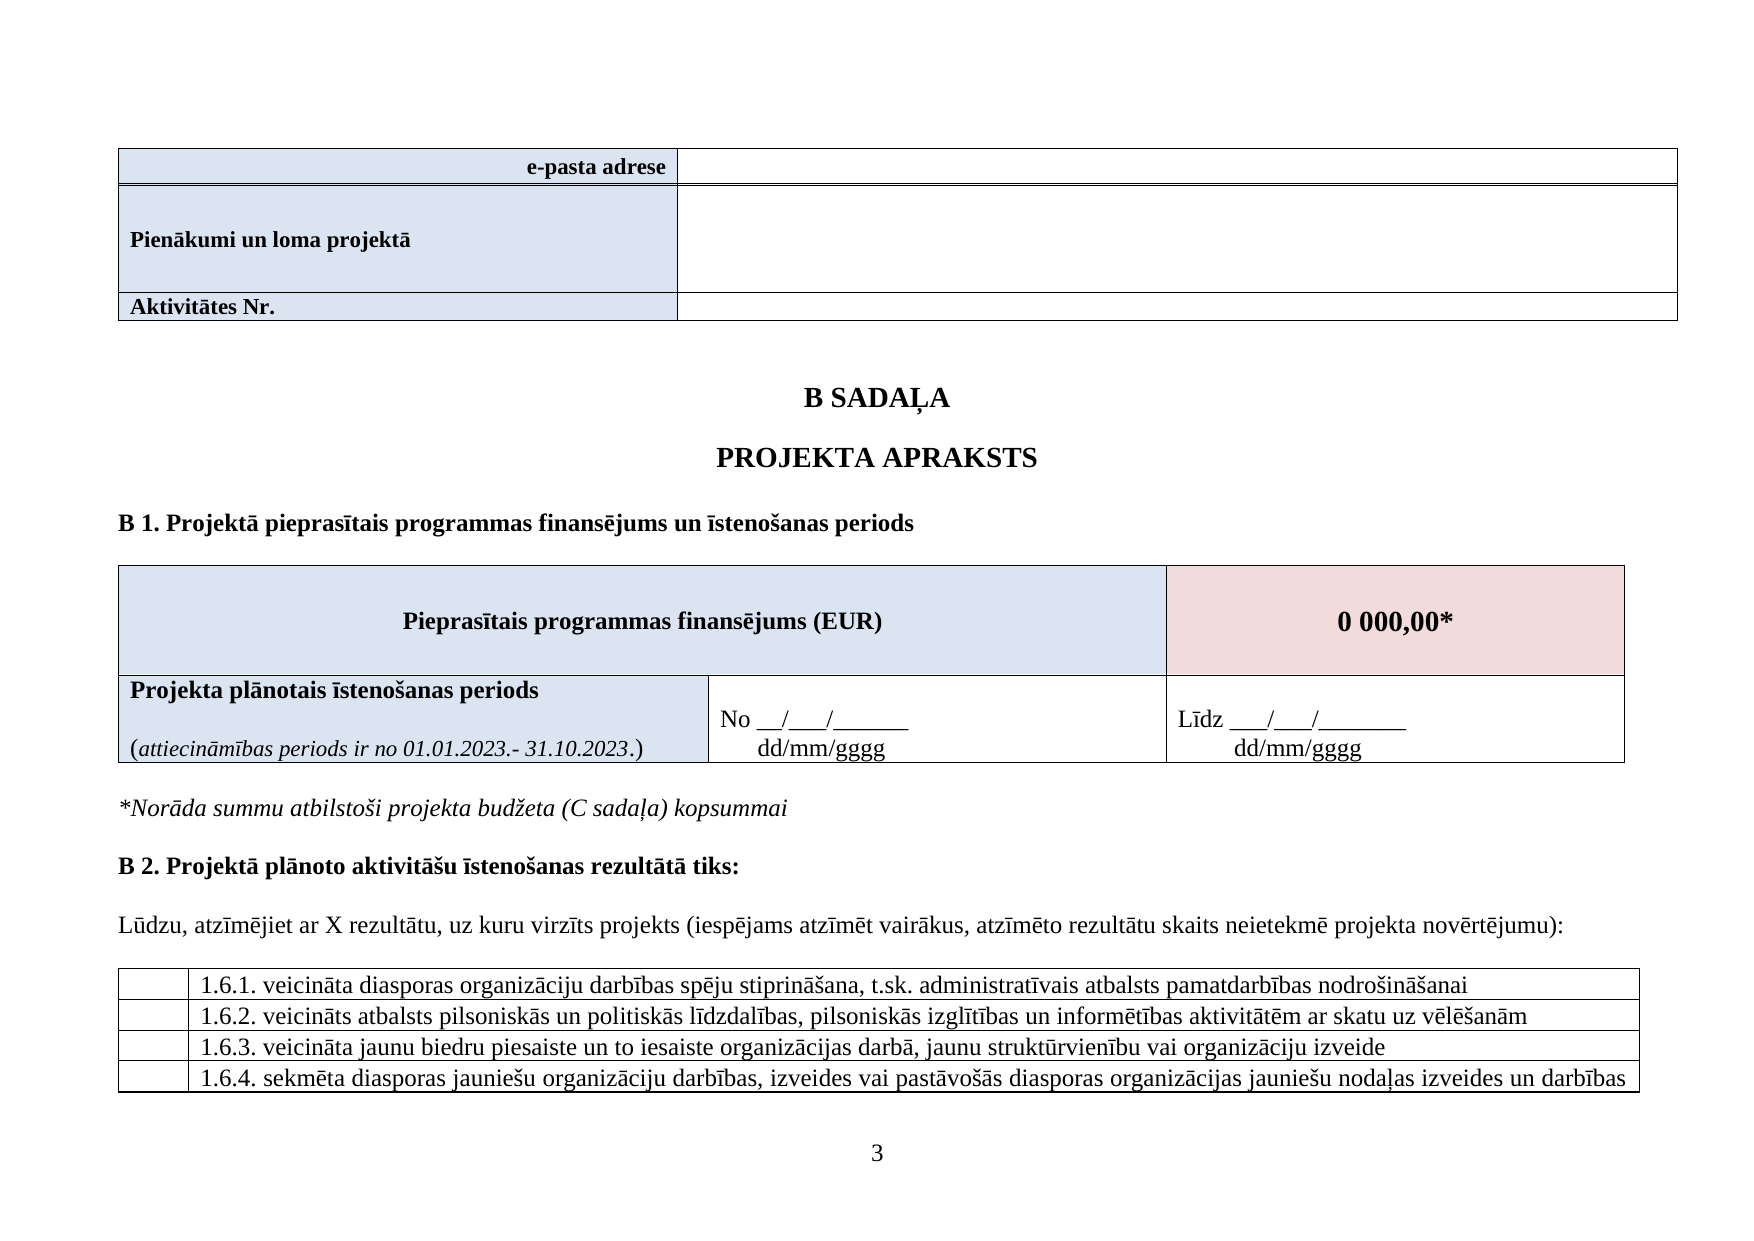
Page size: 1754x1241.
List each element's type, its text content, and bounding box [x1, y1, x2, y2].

table_cell [119, 1061, 188, 1091]
table_cell Projekta plānotais īstenošanas periods (attiecināmības periods ir no 01.01.2023.- 31.10.2023.) [119, 676, 708, 762]
table_cell e-pasta adrese [119, 149, 677, 183]
table_cell 1.6.2. veicināts atbalsts pilsoniskās un politiskās līdzdalības, pilsoniskās izglītības un informētības aktivitātēm ar skatu uz vēlēšanām [189, 1000, 1639, 1029]
table_cell Līdz ___/___/_______ dd/mm/gggg [1167, 676, 1624, 762]
text B 1. Projektā pieprasītais programmas finansējums un īstenošanas periods [118, 507, 1636, 537]
table_cell [119, 1000, 188, 1029]
table_cell [678, 293, 1677, 320]
table_header 0 000,00* [1167, 566, 1624, 674]
table_cell [119, 1031, 188, 1060]
table_header Pieprasītais programmas finansējums () [119, 566, 1166, 674]
table_header 1.6.1. veicināta diasporas organizāciju darbības spēju stiprināšana, t.sk. administratīvais atbalsts pamatdarbības nodrošināšanai [189, 969, 1639, 998]
table_cell Pienākumi un loma projektā [119, 186, 677, 292]
table_cell [678, 186, 1677, 292]
text B 2. Projektā plānoto aktivitāšu īstenošanas rezultātā tiks: [118, 850, 1636, 880]
table_cell 1.6.3. veicināta jaunu biedru piesaiste un to iesaiste organizācijas darbā, jaunu struktūrvienību vai organizāciju izveide [189, 1031, 1639, 1060]
table_cell No __/___/______ dd/mm/gggg [709, 676, 1166, 762]
text PROJEKTA APRAKSTS [118, 440, 1636, 473]
text Lūdzu, atzīmējiet ar X rezultātu, uz kuru virzīts projekts (iespējams atzīmēt vairākus, atzīmēto rezultātu skaits neietekmē projekta novērtējumu): [118, 909, 1636, 939]
table_cell Aktivitātes Nr. [119, 293, 677, 320]
text *Norāda summu atbilstoši projekta budžeta (C sadaļa) kopsummai [118, 792, 1636, 822]
text B SADAĻA [118, 380, 1636, 414]
table_cell [678, 149, 1677, 183]
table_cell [189, 1061, 1639, 1091]
table_header [119, 969, 188, 998]
